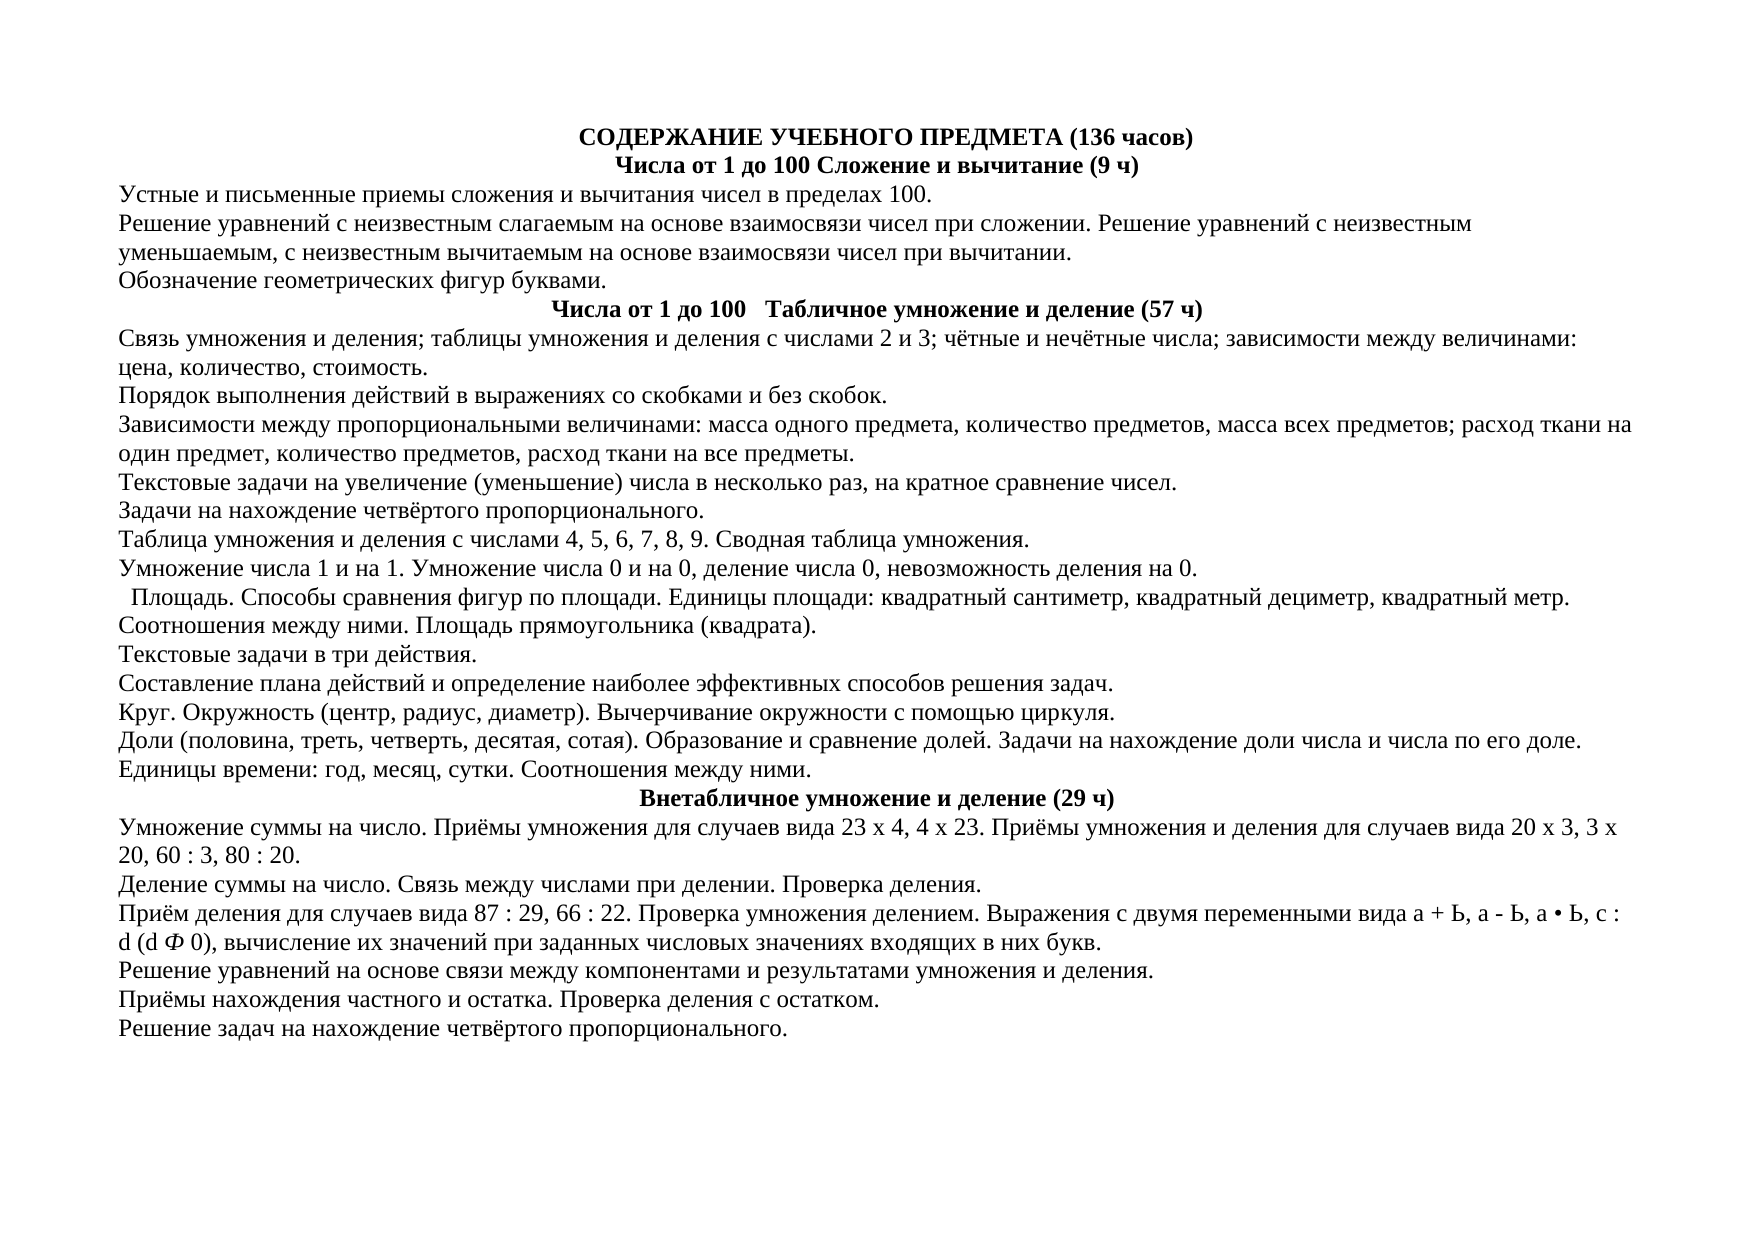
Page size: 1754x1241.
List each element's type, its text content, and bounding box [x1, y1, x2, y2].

text Текстовые задачи в три действия. [118, 639, 1636, 668]
text Деление суммы на число. Связь между числами при делении. Проверка деления. [118, 869, 1636, 898]
text Площадь. Способы сравнения фигур по площади. Единицы площади: квадратный сантиметр, квадратный дециметр, квадратный метр. Соотношения между ними. Площадь прямоугольника (квадрата). [118, 582, 1636, 639]
text Решение уравнений на основе связи между компонентами и результатами умножения и деления. [118, 955, 1636, 984]
text Умножение суммы на число. Приёмы умножения для случаев вида 23 х 4, 4 х 23. Приёмы умножения и деления для случаев вида 20 х 3, 3 х 20, 60 : 3, 80 : 20. [118, 812, 1636, 869]
text Приём деления для случаев вида 87 : 29, 66 : 22. Проверка умножения делением. Выражения с двумя переменными вида а + Ь, а - Ь, а • Ь, с : d (d Ф 0), вычисление их значений при заданных числовых значениях входящих в них букв. [118, 898, 1636, 955]
text Приёмы нахождения частного и остатка. Проверка деления с остатком. [118, 984, 1636, 1013]
text СОДЕРЖАНИЕ УЧЕБНОГО ПРЕДМЕТА (136 часов) [118, 122, 1654, 150]
text Решение уравнений с неизвестным слагаемым на основе взаимосвязи чисел при сложении. Решение уравнений с неизвестным уменьшаемым, с неизвестным вычитаемым на основе взаимосвязи чисел при вычитании. [118, 208, 1636, 265]
text Задачи на нахождение четвёртого пропорционального. [118, 495, 1636, 524]
text Составление плана действий и определение наиболее эффективных способов решения задач. [118, 668, 1636, 697]
text Порядок выполнения действий в выражениях со скобками и без скобок. [118, 380, 1636, 409]
text Внетабличное умножение и деление (29 ч) [118, 783, 1636, 812]
text Числа от 1 до 100 Табличное умножение и деление (57 ч) [118, 294, 1636, 323]
text Таблица умножения и деления с числами 4, 5, 6, 7, 8, 9. Сводная таблица умножения. [118, 524, 1636, 553]
text Единицы времени: год, месяц, сутки. Соотношения между ними. [118, 754, 1636, 783]
text Числа от 1 до 100 Сложение и вычитание (9 ч) [118, 150, 1636, 179]
text Текстовые задачи на увеличение (уменьшение) числа в несколько раз, на кратное сравнение чисел. [118, 467, 1636, 495]
text Зависимости между пропорциональными величинами: масса одного предмета, количество предметов, масса всех предметов; расход ткани на один предмет, количество предметов, расход ткани на все предметы. [118, 409, 1636, 467]
text Решение задач на нахождение четвёртого пропорционального. [118, 1013, 1636, 1042]
text Круг. Окружность (центр, радиус, диаметр). Вычерчивание окружности с помощью циркуля. [118, 697, 1636, 725]
text Связь умножения и деления; таблицы умножения и деления с числами 2 и 3; чётные и нечётные числа; зависимости между величинами: цена, количество, стоимость. [118, 323, 1636, 380]
text Умножение числа 1 и на 1. Умножение числа 0 и на 0, деление числа 0, невозможность деления на 0. [118, 553, 1636, 582]
text Доли (половина, треть, четверть, десятая, сотая). Образование и сравнение долей. Задачи на нахождение доли числа и числа по его доле. [118, 725, 1636, 754]
text Устные и письменные приемы сложения и вычитания чисел в пределах 100. [118, 179, 1636, 208]
text Обозначение геометрических фигур буквами. [118, 265, 1636, 294]
